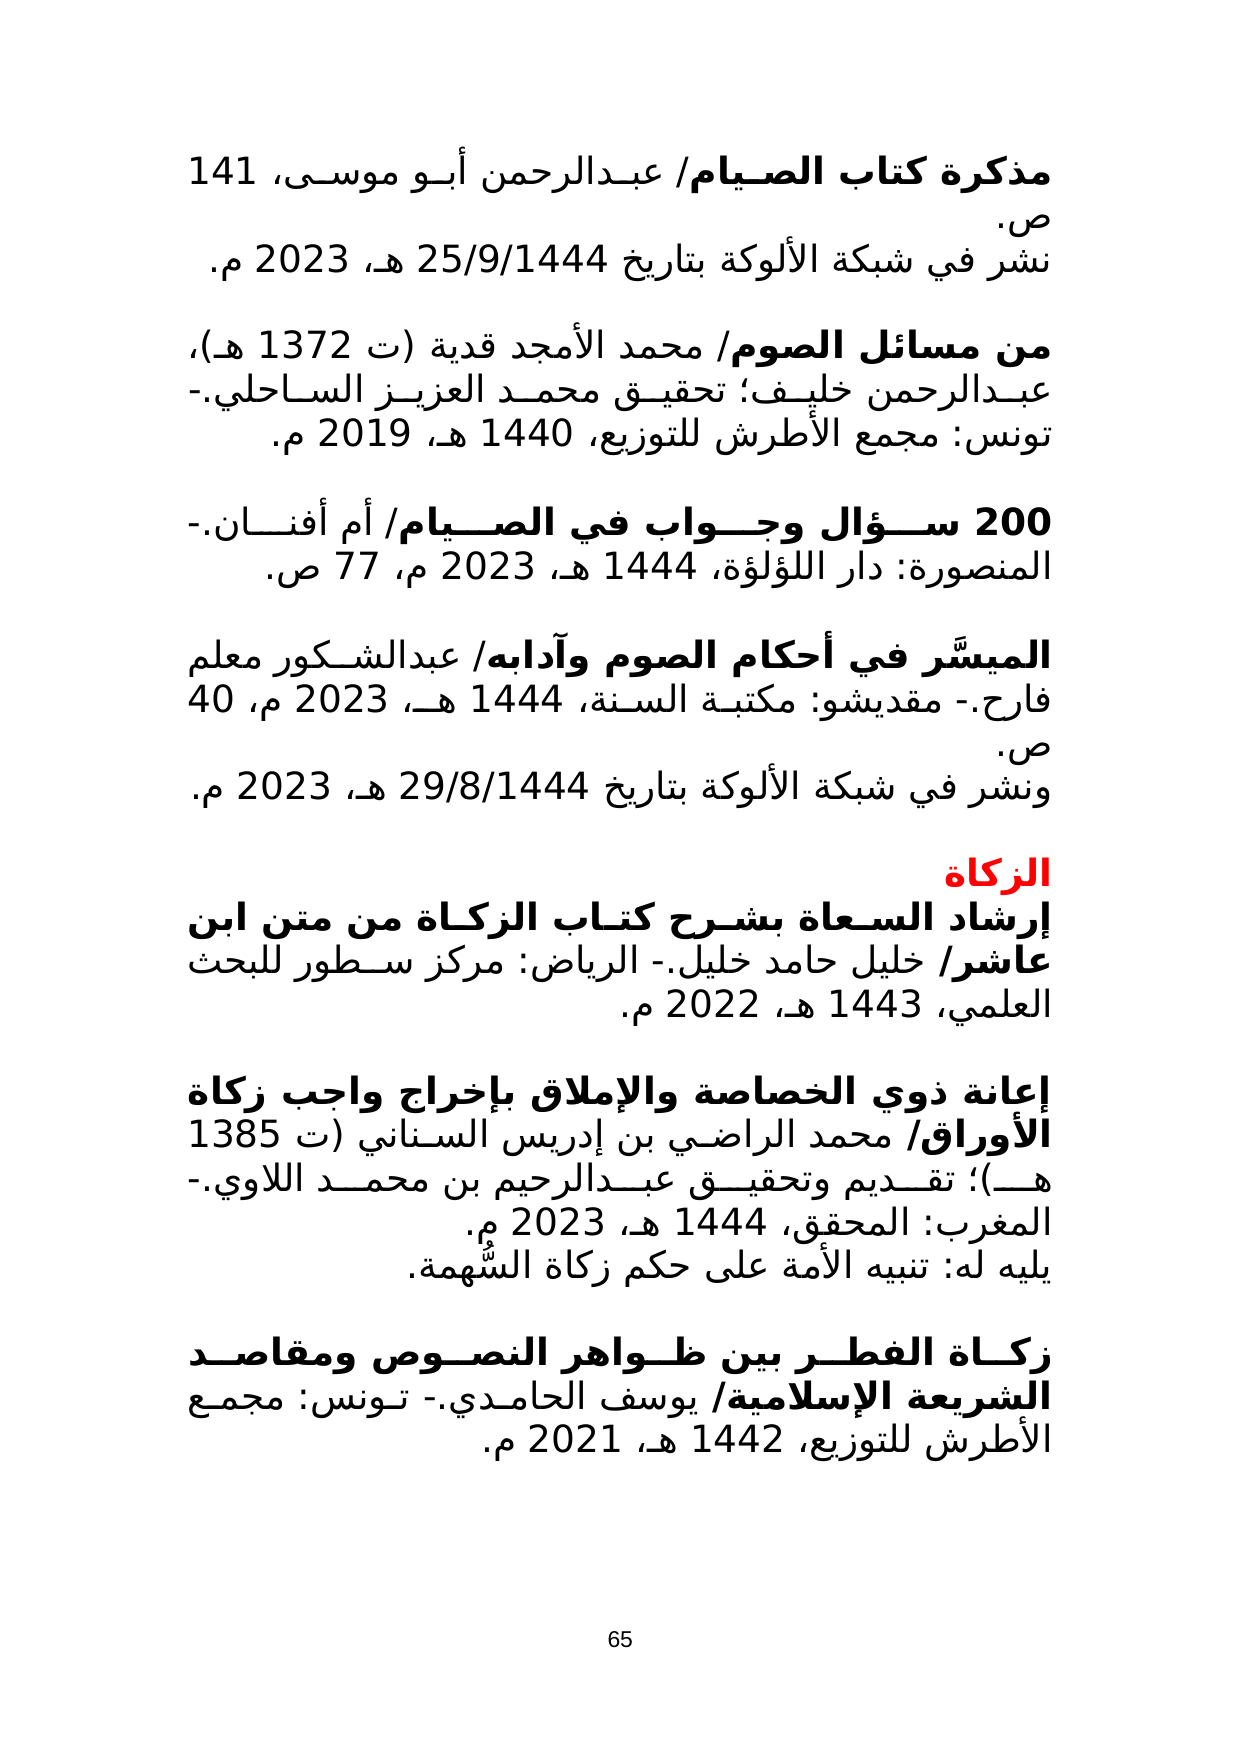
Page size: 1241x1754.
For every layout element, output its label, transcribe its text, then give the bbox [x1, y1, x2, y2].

text نشر في شبكة الألوكة بتاريخ 25/9/1444 هـ، 2023 م. [187, 237, 1053, 281]
text إعانة ذوي الخصاصة والإملاق بإخراج واجب زكاة الأوراق/ محمد الراضي بن إدريس السناني (ت 1385 هـ)؛ تقديم وتحقيق عبدالرحيم بن محمد اللاوي.- المغرب: المحقق، 1444 هـ، 2023 م. [187, 1069, 1053, 1244]
text يليه له: تنبيه الأمة على حكم زكاة السُّهمة. [187, 1244, 1053, 1288]
text زكاة الفطر بين ظواهر النصوص ومقاصد الشريعة الإسلامية/ يوسف الحامدي.- تونس: مجمع الأطرش للتوزيع، 1442 هـ، 2021 م. [187, 1331, 1053, 1462]
text 200 سؤال وجواب في الصيام/ أم أفنان.- المنصورة: دار اللؤلؤة، 1444 هـ، 2023 م، 77 ص. [187, 501, 1053, 588]
text ونشر في شبكة الألوكة بتاريخ 29/8/1444 هـ، 2023 م. [187, 765, 1053, 808]
text إرشاد السعاة بشرح كتاب الزكاة من متن ابن عاشر/ خليل حامد خليل.- الرياض: مركز سطور للبحث العلمي، 1443 هـ، 2022 م. [187, 895, 1053, 1026]
text مذكرة كتاب الصيام/ عبدالرحمن أبو موسى، 141 ص. [187, 150, 1053, 237]
text الزكاة [187, 852, 1053, 895]
text الميسَّر في أحكام الصوم وآدابه/ عبدالشكور معلم فارح.- مقديشو: مكتبة السنة، 1444 هـ، 2023 م، 40 ص. [187, 634, 1053, 765]
text من مسائل الصوم/ محمد الأمجد قدية (ت 1372 هـ)، عبدالرحمن خليف؛ تحقيق محمد العزيز الساحلي.- تونس: مجمع الأطرش للتوزيع، 1440 هـ، 2019 م. [187, 324, 1053, 455]
